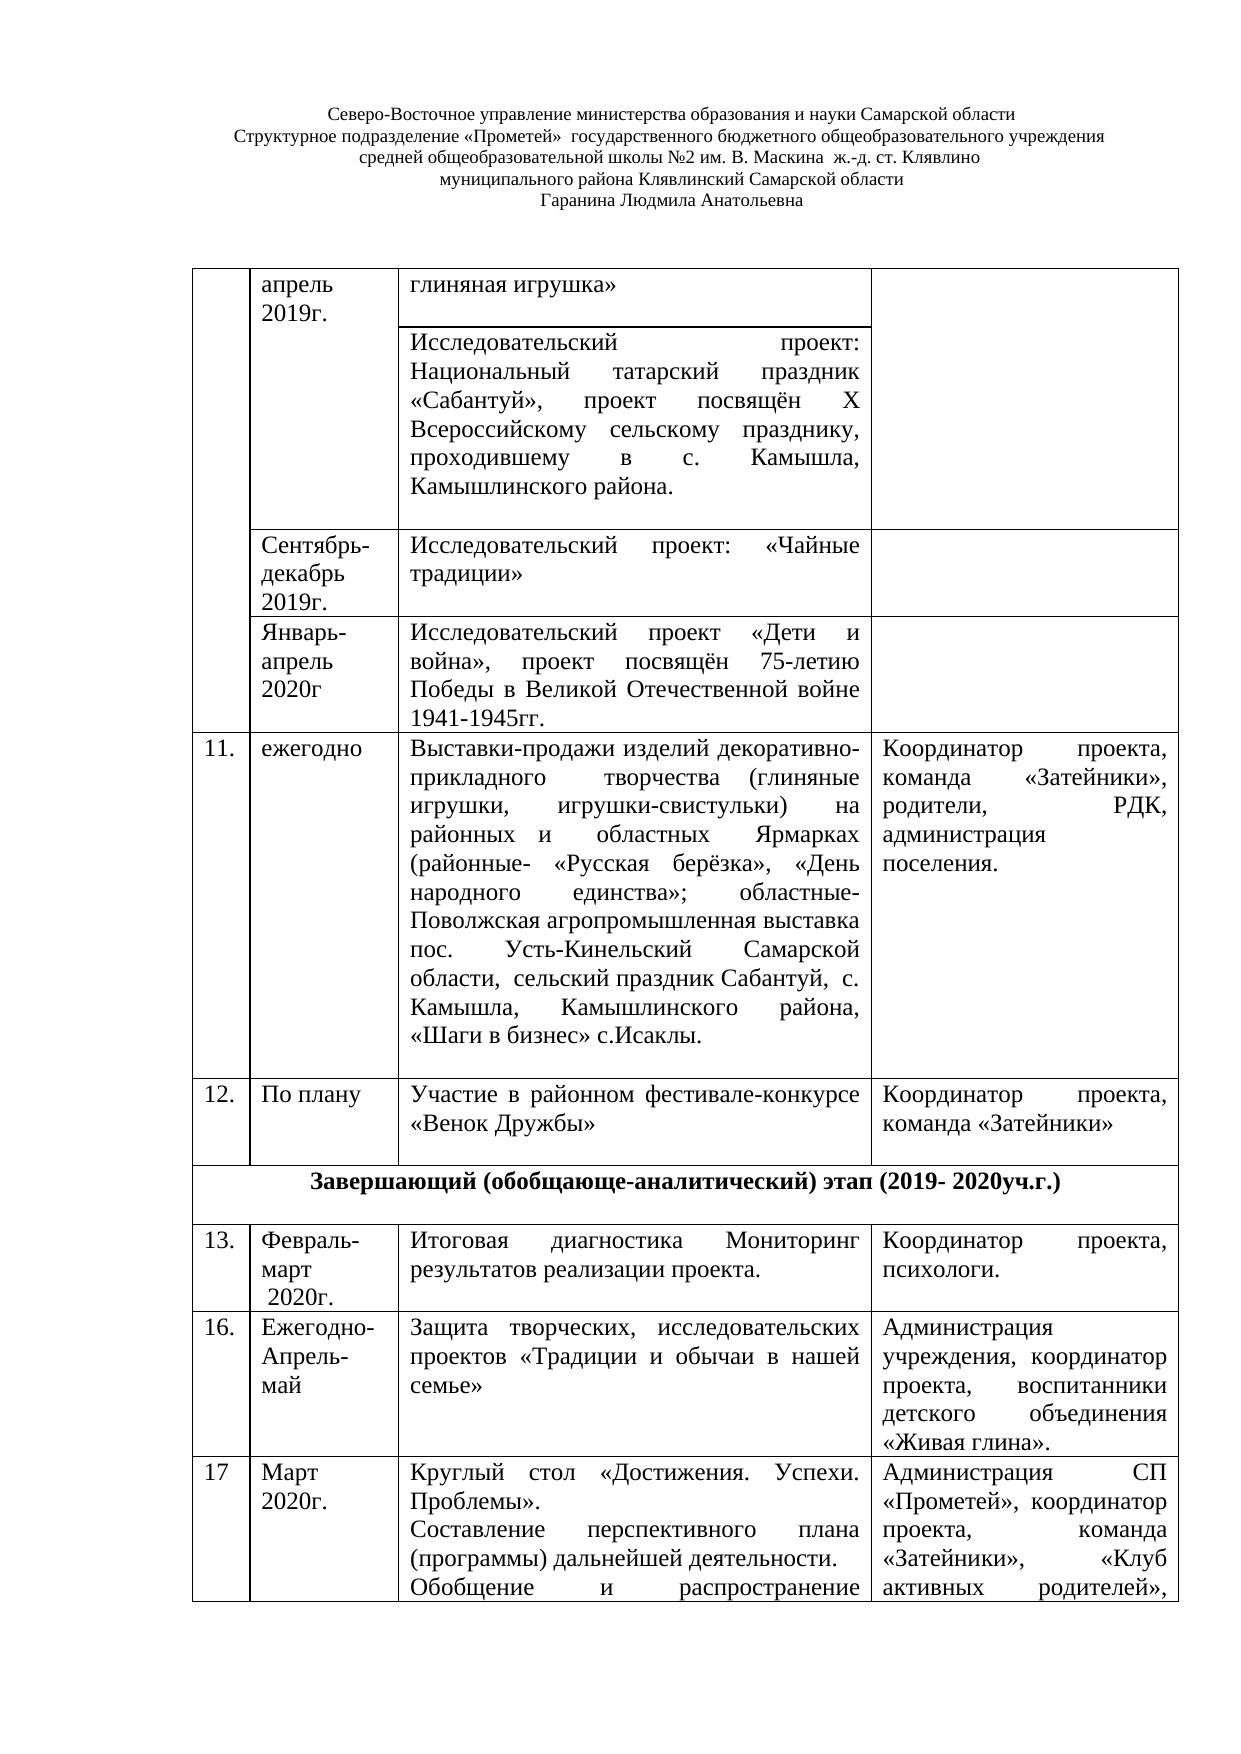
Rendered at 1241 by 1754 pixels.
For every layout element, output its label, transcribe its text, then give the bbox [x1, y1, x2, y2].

table_cell Завершающий (обобщающе-аналитический) этап (2019- 2020уч.г.) [193, 1166, 1178, 1224]
table_cell Сентябрь-декабрь 2019г. [251, 530, 398, 616]
table_cell Администрация учреждения, координатор проекта, воспитанники детского объединения «Живая глина». [872, 1312, 1178, 1456]
table_cell Защита творческих, исследовательских проектов «Традиции и обычаи в нашей семье» [399, 1312, 871, 1456]
table_cell 17 [193, 1457, 249, 1601]
table_cell Участие в районном фестивале-конкурсе «Венок Дружбы» [399, 1079, 871, 1165]
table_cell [399, 1457, 871, 1601]
table_cell [872, 530, 1178, 616]
table_cell ежегодно [251, 733, 398, 1078]
table_cell Исследовательский проект: «Чайные традиции» [399, 530, 871, 616]
table_cell 11. [193, 733, 249, 1078]
table_cell Исследовательский проект: Национальный татарский праздник «Сабантуй», проект посвящён X Всероссийскому сельскому празднику, проходившему в с. Камышла, Камышлинского района. [399, 328, 871, 529]
table_cell По плану [251, 1079, 398, 1165]
table_cell Ежегодно- Апрель-май [251, 1312, 398, 1456]
table_cell Февраль-март 2020г. [251, 1225, 398, 1311]
table_cell Итоговая диагностика Мониторинг результатов реализации проекта. [399, 1225, 871, 1311]
table_cell Март 2020г. [251, 1457, 398, 1601]
table_cell [872, 617, 1178, 732]
table_cell Координатор проекта, психологи. [872, 1225, 1178, 1311]
table_cell Координатор проекта, команда «Затейники» [872, 1079, 1178, 1165]
table_cell Выставки-продажи изделий декоративно-прикладного творчества (глиняные игрушки, игрушки-свистульки) на районных и областных Ярмарках (районные- «Русская берёзка», «День народного единства»; областные- Поволжская агропромышленная выставка пос. Усть-Кинельский Самарской области, сельский праздник Сабантуй, с. Камышла, Камышлинского района, «Шаги в бизнес» с.Исаклы. [399, 733, 871, 1078]
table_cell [399, 269, 871, 326]
table_cell Координатор проекта, команда «Затейники», родители, РДК, администрация поселения. [872, 733, 1178, 1078]
table_cell 12. [193, 1079, 249, 1165]
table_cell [251, 269, 398, 529]
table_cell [872, 1457, 1178, 1601]
table_cell 13. [193, 1225, 249, 1311]
table_cell Январь-апрель 2020г [251, 617, 398, 732]
table_cell Исследовательский проект «Дети и война», проект посвящён 75-летию Победы в Великой Отечественной войне 1941-1945гг. [399, 617, 871, 732]
table_cell 16. [193, 1312, 249, 1456]
